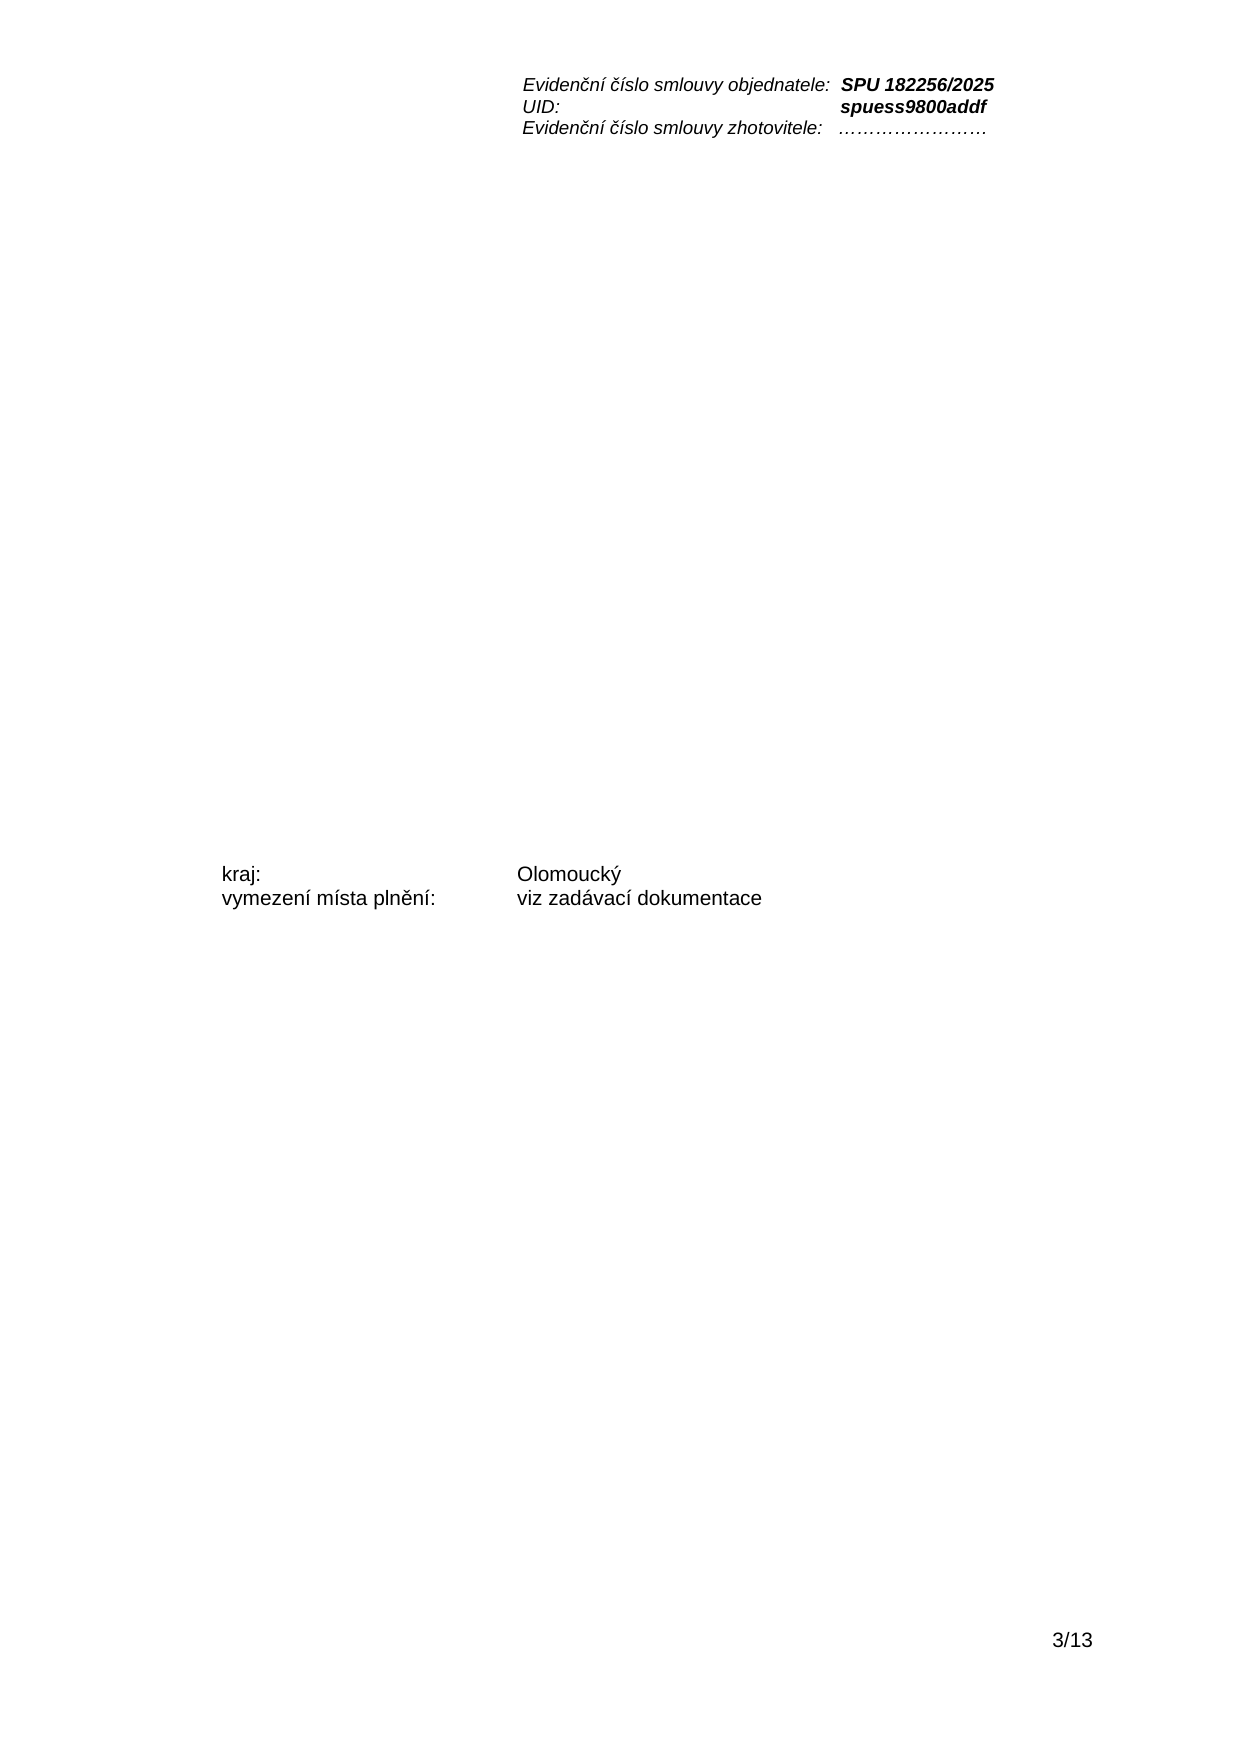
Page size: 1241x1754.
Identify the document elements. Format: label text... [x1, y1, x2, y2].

text kraj: Olomoucký [222, 862, 1092, 886]
text vymezení místa plnění: viz zadávací dokumentace [222, 886, 1092, 910]
